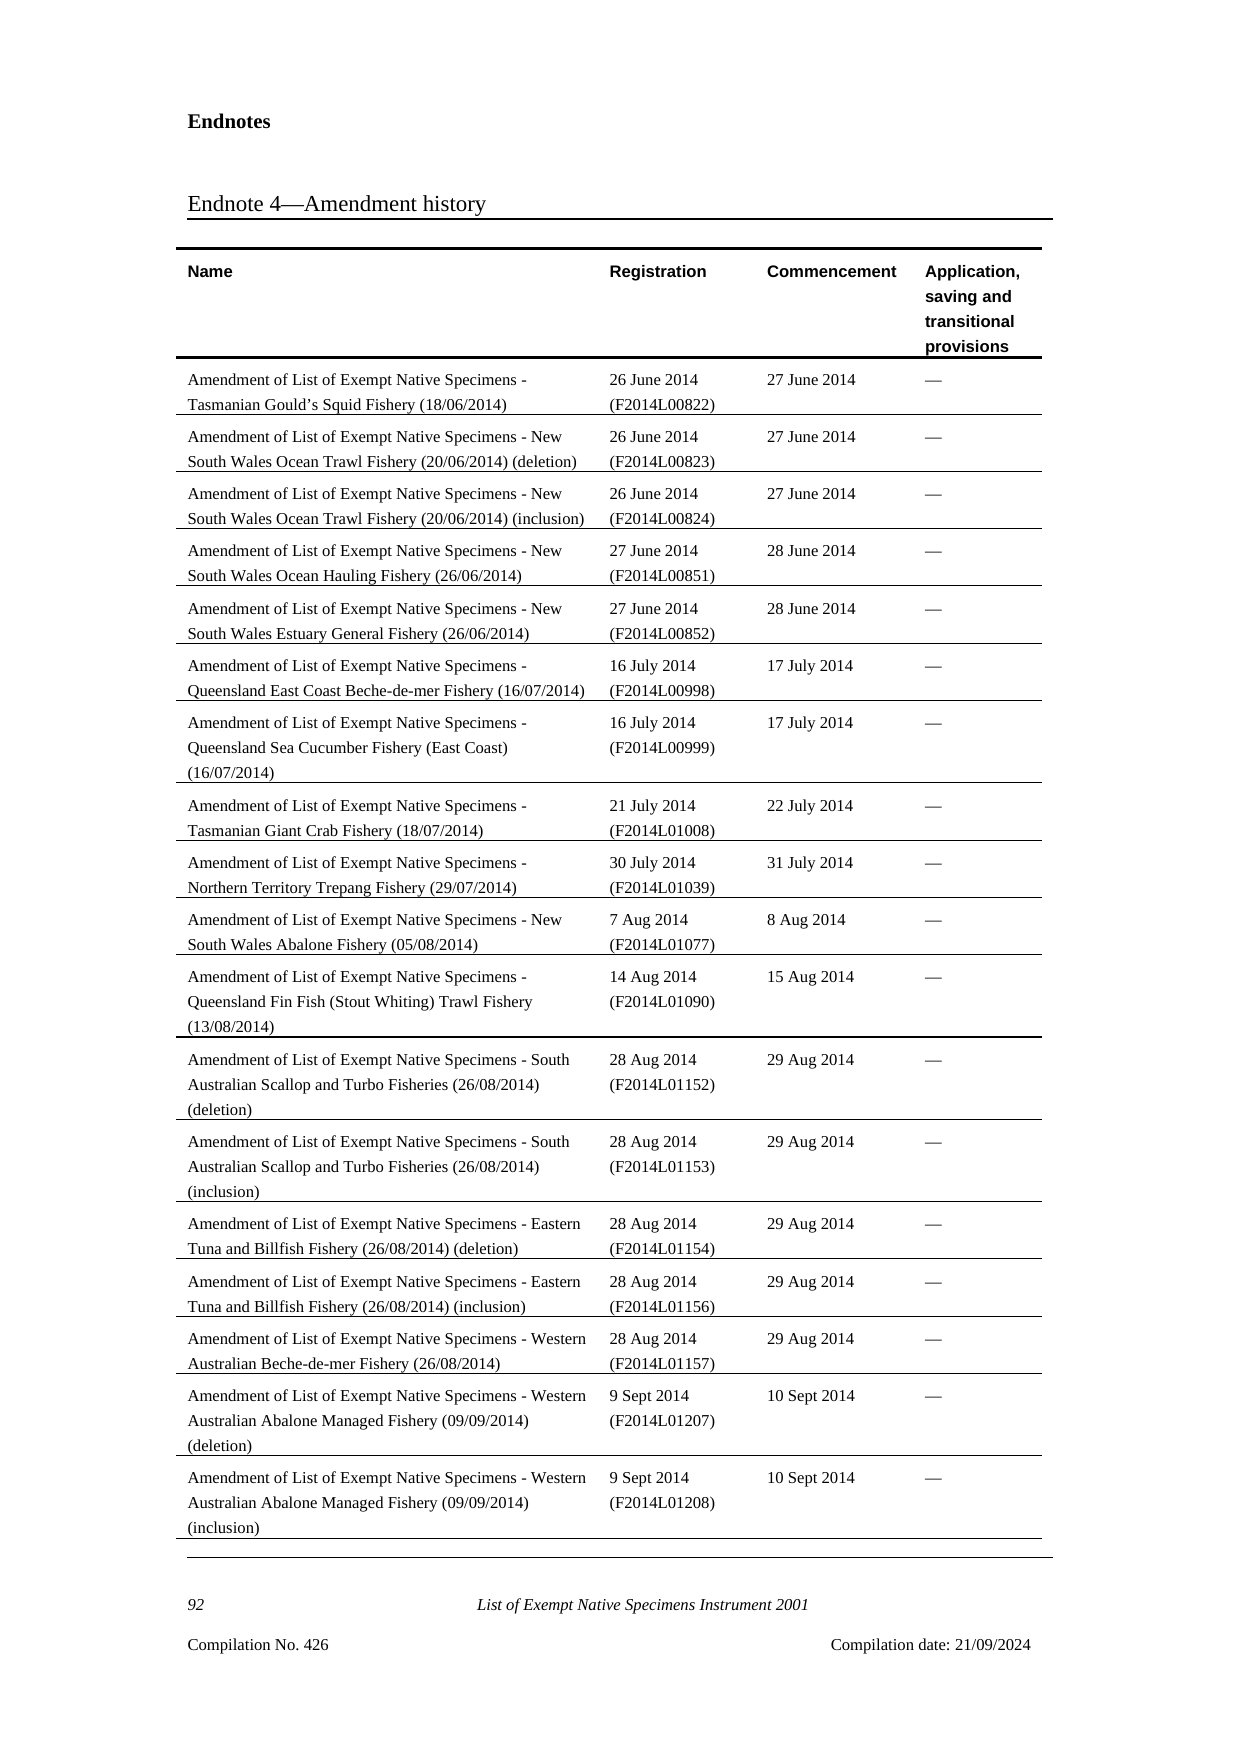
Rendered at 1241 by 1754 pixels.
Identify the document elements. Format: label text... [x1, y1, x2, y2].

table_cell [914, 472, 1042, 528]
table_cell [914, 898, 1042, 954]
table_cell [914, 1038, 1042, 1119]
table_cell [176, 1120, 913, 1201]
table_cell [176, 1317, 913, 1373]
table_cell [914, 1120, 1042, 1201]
table_header Commencement [756, 250, 913, 356]
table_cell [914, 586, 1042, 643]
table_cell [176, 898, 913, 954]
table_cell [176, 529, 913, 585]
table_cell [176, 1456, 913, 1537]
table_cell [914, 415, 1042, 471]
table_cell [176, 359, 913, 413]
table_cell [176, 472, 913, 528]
table_header Registration [598, 250, 756, 356]
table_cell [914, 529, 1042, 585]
table_header Application, saving and transitional provisions [914, 250, 1042, 356]
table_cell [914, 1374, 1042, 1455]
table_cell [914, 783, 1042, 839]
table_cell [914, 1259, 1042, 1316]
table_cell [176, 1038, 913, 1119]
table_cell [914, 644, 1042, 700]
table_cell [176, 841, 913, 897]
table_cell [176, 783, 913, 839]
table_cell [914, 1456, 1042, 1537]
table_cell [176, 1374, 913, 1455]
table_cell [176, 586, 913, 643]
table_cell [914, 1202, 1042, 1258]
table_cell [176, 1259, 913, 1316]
table_header Name [176, 250, 598, 356]
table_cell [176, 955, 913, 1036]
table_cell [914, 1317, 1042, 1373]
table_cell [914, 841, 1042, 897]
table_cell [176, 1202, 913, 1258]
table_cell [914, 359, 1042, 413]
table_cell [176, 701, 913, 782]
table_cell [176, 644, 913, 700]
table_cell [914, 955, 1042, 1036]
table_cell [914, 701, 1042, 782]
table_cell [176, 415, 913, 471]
